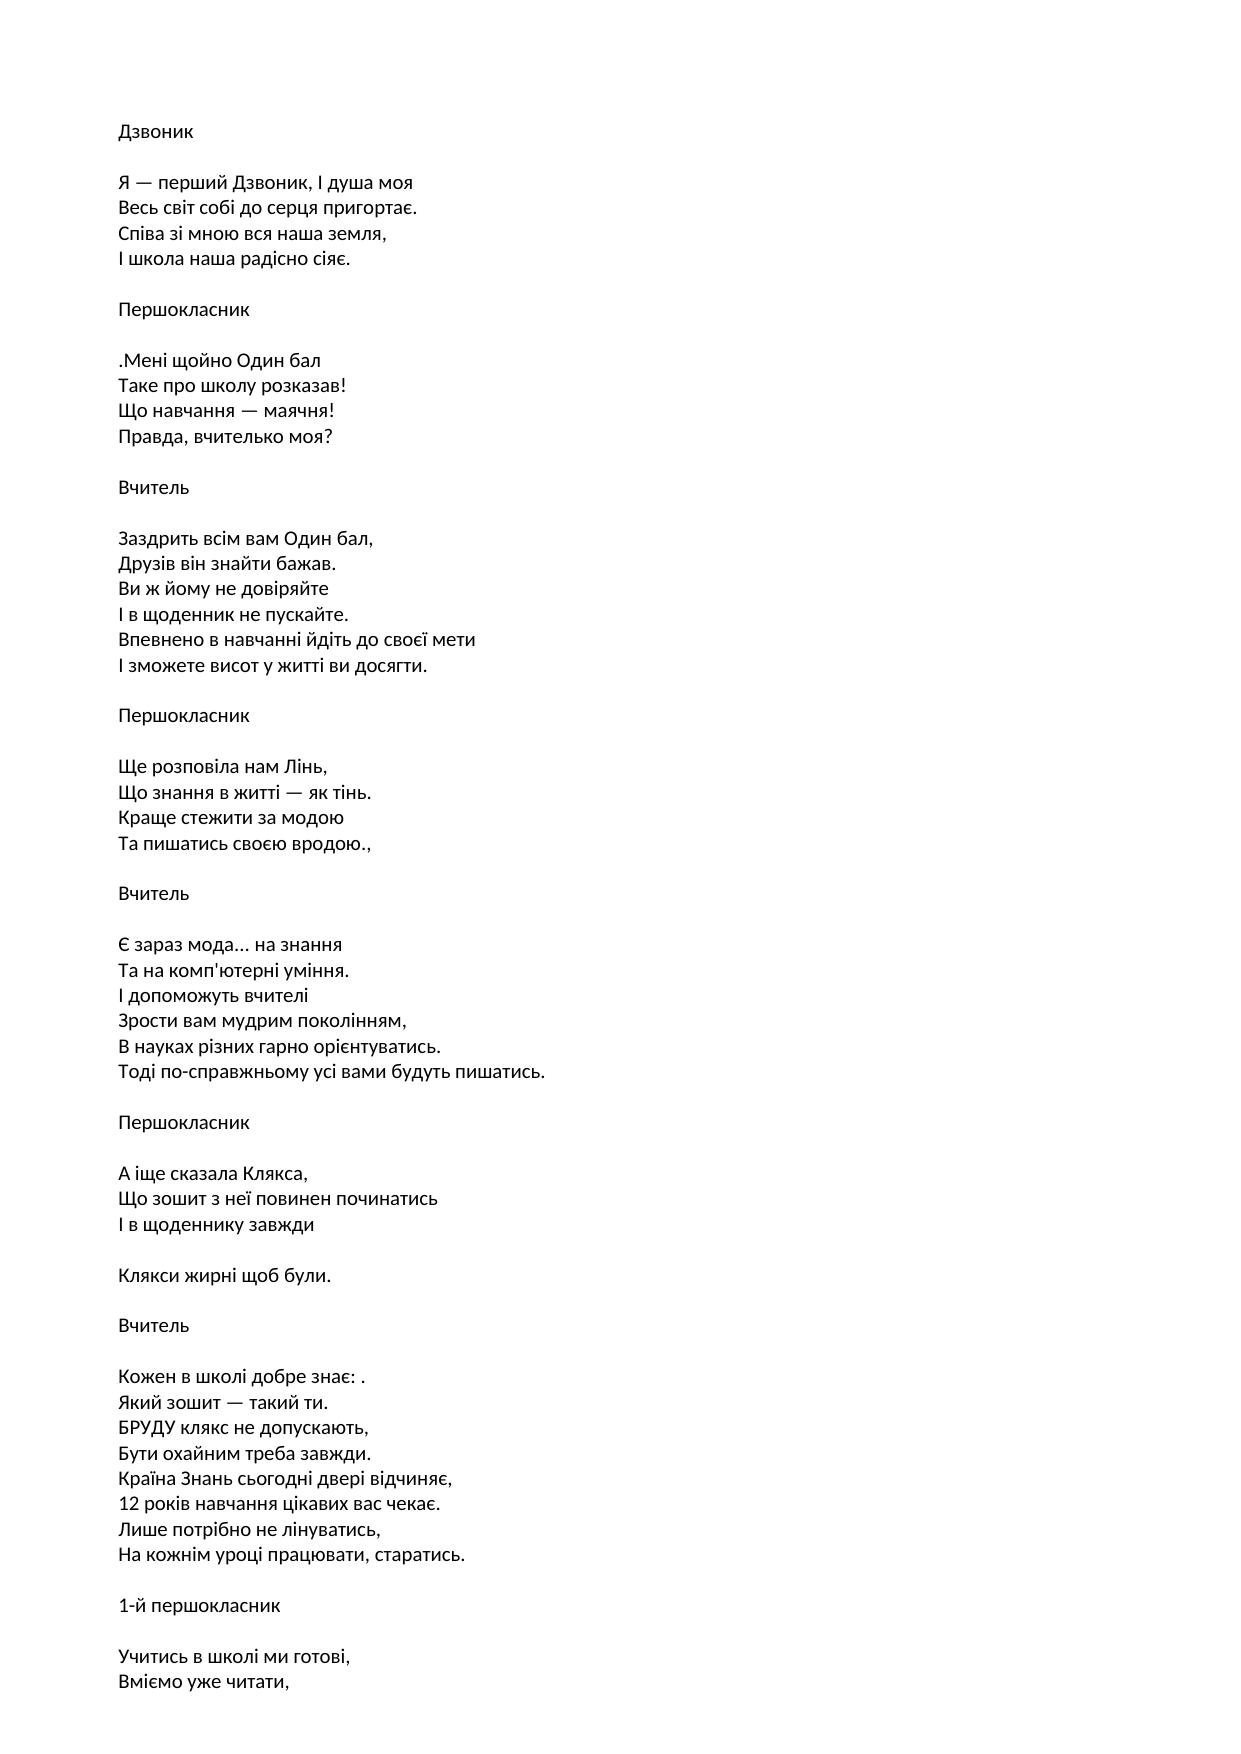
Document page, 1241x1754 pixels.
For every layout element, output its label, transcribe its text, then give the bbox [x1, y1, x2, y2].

text Тоді по-справжньому усі вами будуть пишатись. [118, 1058, 1152, 1084]
text Учитись в школі ми готові, [118, 1643, 1152, 1668]
text Правда, вчителько моя? [118, 423, 1152, 448]
text Таке про школу розказав! [118, 372, 1152, 398]
text Є зараз мода... на знання [118, 931, 1152, 957]
text На кожнім уроці працювати, старатись. [118, 1541, 1152, 1567]
text Ви ж йому не довіряйте [118, 576, 1152, 601]
text Краще стежити за модою [118, 804, 1152, 830]
text БРУДУ клякс не допускають, [118, 1414, 1152, 1440]
text Бути охайним треба завжди. [118, 1440, 1152, 1465]
text Клякси жирні щоб були. [118, 1262, 1152, 1287]
text І школа наша радісно сіяє. [118, 245, 1152, 271]
text Дзвоник [118, 118, 1152, 143]
text В науках різних гарно орієнтуватись. [118, 1033, 1152, 1058]
text Друзів він знайти бажав. [118, 550, 1152, 576]
text Що зошит з неї повинен починатись [118, 1186, 1152, 1211]
text І в щоденнику завжди [118, 1211, 1152, 1236]
text Вчитель [118, 881, 1152, 906]
text І допоможуть вчителі [118, 982, 1152, 1008]
text .Мені щойно Один бал [118, 347, 1152, 372]
text Та пишатись своєю вродою., [118, 830, 1152, 855]
text Вчитель [118, 474, 1152, 499]
text І в щоденник не пускайте. [118, 601, 1152, 626]
text Країна Знань сьогодні двері відчиняє, [118, 1465, 1152, 1491]
text Вчитель [118, 1313, 1152, 1338]
text Впевнено в навчанні йдіть до своєї мети [118, 626, 1152, 652]
text Ще розповіла нам Лінь, [118, 753, 1152, 779]
text Першокласник [118, 1109, 1152, 1135]
text Першокласник [118, 296, 1152, 321]
text Лише потрібно не лінуватись, [118, 1516, 1152, 1541]
text А іще сказала Клякса, [118, 1160, 1152, 1186]
text Я — перший Дзвоник, І душа моя [118, 169, 1152, 194]
text Вміємо уже читати, [118, 1668, 1152, 1694]
text Першокласник [118, 703, 1152, 728]
text 12 років навчання цікавих вас чекає. [118, 1491, 1152, 1516]
text І зможете висот у житті ви досягти. [118, 652, 1152, 677]
text Зрости вам мудрим поколінням, [118, 1008, 1152, 1033]
text Що знання в житті — як тінь. [118, 779, 1152, 804]
text Співа зі мною вся наша земля, [118, 220, 1152, 245]
text Весь світ собі до серця пригортає. [118, 194, 1152, 220]
text Що навчання — маячня! [118, 398, 1152, 423]
text 1-й першокласник [118, 1592, 1152, 1618]
text Який зошит — такий ти. [118, 1389, 1152, 1414]
text Та на комп'ютерні уміння. [118, 957, 1152, 982]
text Заздрить всім вам Один бал, [118, 525, 1152, 550]
text Кожен в школі добре знає: . [118, 1363, 1152, 1389]
